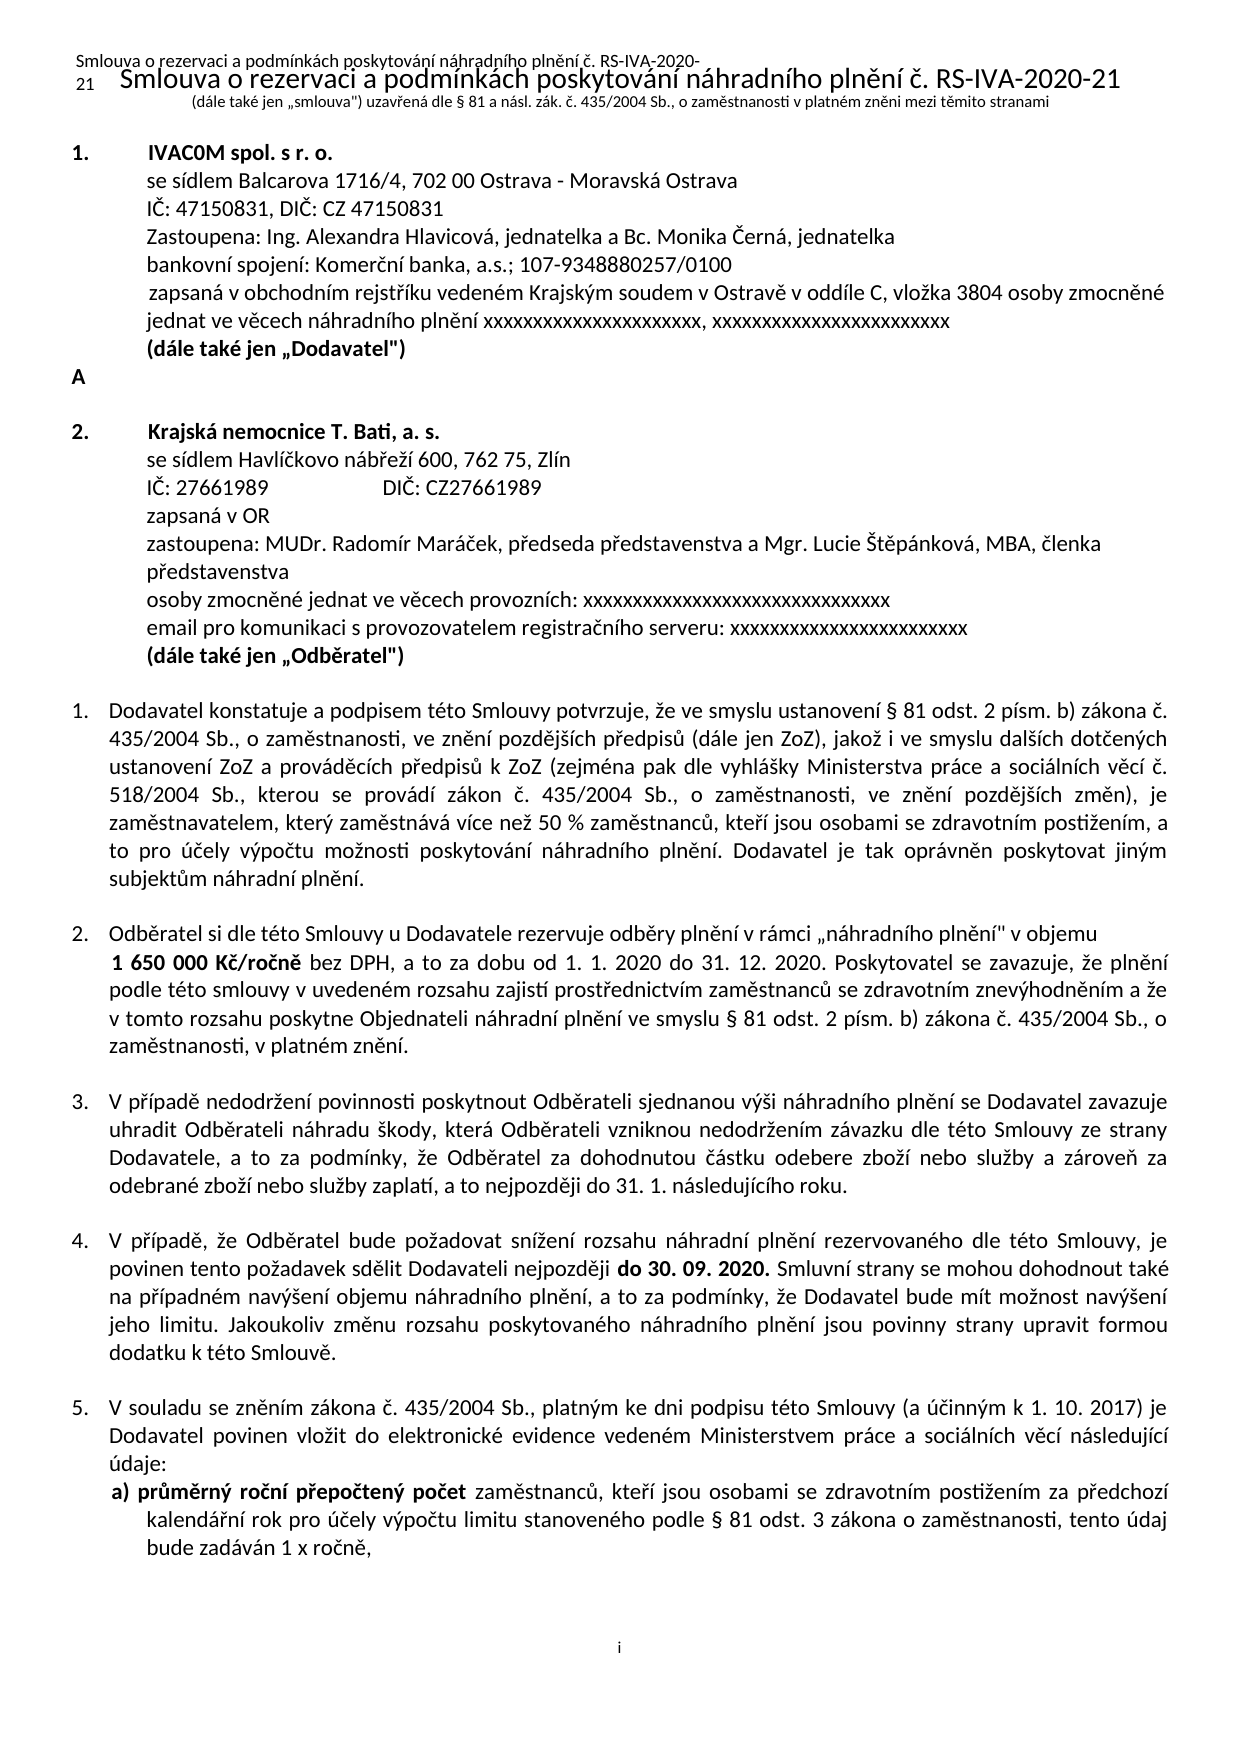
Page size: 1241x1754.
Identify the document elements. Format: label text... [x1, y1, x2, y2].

text (dále také jen „smlouva") uzavřená dle § 81 a násl. zák. č. 435/2004 Sb., o zaměstnanosti v platném zněni mezi těmito stranami [71, 94, 1170, 111]
text zastoupena: MUDr. Radomír Maráček, předseda představenstva a Mgr. Lucie Štěpánková, MBA, členka [71, 529, 1170, 557]
text zapsaná v OR [71, 501, 1170, 529]
text A [71, 362, 1170, 390]
text (dále také jen „Odběratel") [71, 641, 1170, 669]
text představenstva [71, 557, 1170, 585]
text zapsaná v obchodním rejstříku vedeném Krajským soudem v Ostravě v oddíle C, vložka 3804 osoby zmocněné jednat ve věcech náhradního plnění xxxxxxxxxxxxxxxxxxxxxx, xxxxxxxxxxxxxxxxxxxxxxxx [146, 278, 1170, 334]
text IČ: 47150831, DIČ: CZ 47150831 [71, 194, 1170, 222]
text se sídlem Havlíčkovo nábřeží 600, 762 75, Zlín [71, 445, 1170, 473]
text osoby zmocněné jednat ve věcech provozních: xxxxxxxxxxxxxxxxxxxxxxxxxxxxxxx [71, 585, 1170, 613]
list V souladu se zněním zákona č. 435/2004 Sb., platným ke dni podpisu této Smlouvy (a účinným k 1. 10. 2017) je Dodavatel povinen vložit do elektronické evidence vedeném Ministerstvem práce a sociálních věcí následující údaje: [71, 1393, 1170, 1477]
subtitle Krajská nemocnice T. Bati, a. s. [71, 417, 1170, 445]
text email pro komunikaci s provozovatelem registračního serveru: xxxxxxxxxxxxxxxxxxxxxxxx [71, 613, 1170, 641]
list Odběratel si dle této Smlouvy u Dodavatele rezervuje odběry plnění v rámci „náhradního plnění" v objemu [71, 919, 1170, 948]
text se sídlem Balcarova 1716/4, 702 00 Ostrava - Moravská Ostrava [71, 166, 1170, 194]
subtitle IVAC0M spol. s r. o. [71, 138, 1170, 166]
text (dále také jen „Dodavatel") [71, 334, 1170, 362]
text Zastoupena: Ing. Alexandra Hlavicová, jednatelka a Bc. Monika Černá, jednatelka [71, 222, 1170, 250]
list Dodavatel konstatuje a podpisem této Smlouvy potvrzuje, že ve smyslu ustanovení § 81 odst. 2 písm. b) zákona č. 435/2004 Sb., o zaměstnanosti, ve znění pozdějších předpisů (dále jen ZoZ), jakož i ve smyslu dalších dotčených ustanovení ZoZ a prováděcích předpisů k ZoZ (zejména pak dle vyhlášky Ministerstva práce a sociálních věcí č. 518/2004 Sb., kterou se provádí zákon č. 435/2004 Sb., o zaměstnanosti, ve znění pozdějších změn), je zaměstnavatelem, který zaměstnává více než 50 % zaměstnanců, kteří jsou osobami se zdravotním postižením, a to pro účely výpočtu možnosti poskytování náhradního plnění. Dodavatel je tak oprávněn poskytovat jiným subjektům náhradní plnění. [71, 696, 1170, 892]
subtitle Smlouva o rezervaci a podmínkách poskytování náhradního plnění č. RS-IVA-2020-21 [71, 65, 1170, 94]
text bankovní spojení: Komerční banka, a.s.; 107-9348880257/0100 [71, 250, 1170, 278]
text a) průměrný roční přepočtený počet zaměstnanců, kteří jsou osobami se zdravotním postižením za předchozí kalendářní rok pro účely výpočtu limitu stanoveného podle § 81 odst. 3 zákona o zaměstnanosti, tento údaj bude zadáván 1 x ročně, [111, 1477, 1170, 1561]
text IČ: 27661989 DIČ: CZ27661989 [71, 473, 1170, 501]
list V případě nedodržení povinnosti poskytnout Odběrateli sjednanou výši náhradního plnění se Dodavatel zavazuje uhradit Odběrateli náhradu škody, která Odběrateli vzniknou nedodržením závazku dle této Smlouvy ze strany Dodavatele, a to za podmínky, že Odběratel za dohodnutou částku odebere zboží nebo služby a zároveň za odebrané zboží nebo služby zaplatí, a to nejpozději do 31. 1. následujícího roku. [71, 1087, 1170, 1199]
text 1 650 000 Kč/ročně bez DPH, a to za dobu od 1. 1. 2020 do 31. 12. 2020. Poskytovatel se zavazuje, že plnění podle této smlouvy v uvedeném rozsahu zajistí prostřednictvím zaměstnanců se zdravotním znevýhodněním a že v tomto rozsahu poskytne Objednateli náhradní plnění ve smyslu § 81 odst. 2 písm. b) zákona č. 435/2004 Sb., o zaměstnanosti, v platném znění. [109, 948, 1170, 1060]
list V případě, že Odběratel bude požadovat snížení rozsahu náhradní plnění rezervovaného dle této Smlouvy, je povinen tento požadavek sdělit Dodavateli nejpozději do 30. 09. 2020. Smluvní strany se mohou dohodnout také na případném navýšení objemu náhradního plnění, a to za podmínky, že Dodavatel bude mít možnost navýšení jeho limitu. Jakoukoliv změnu rozsahu poskytovaného náhradního plnění jsou povinny strany upravit formou dodatku k této Smlouvě. [71, 1226, 1170, 1366]
